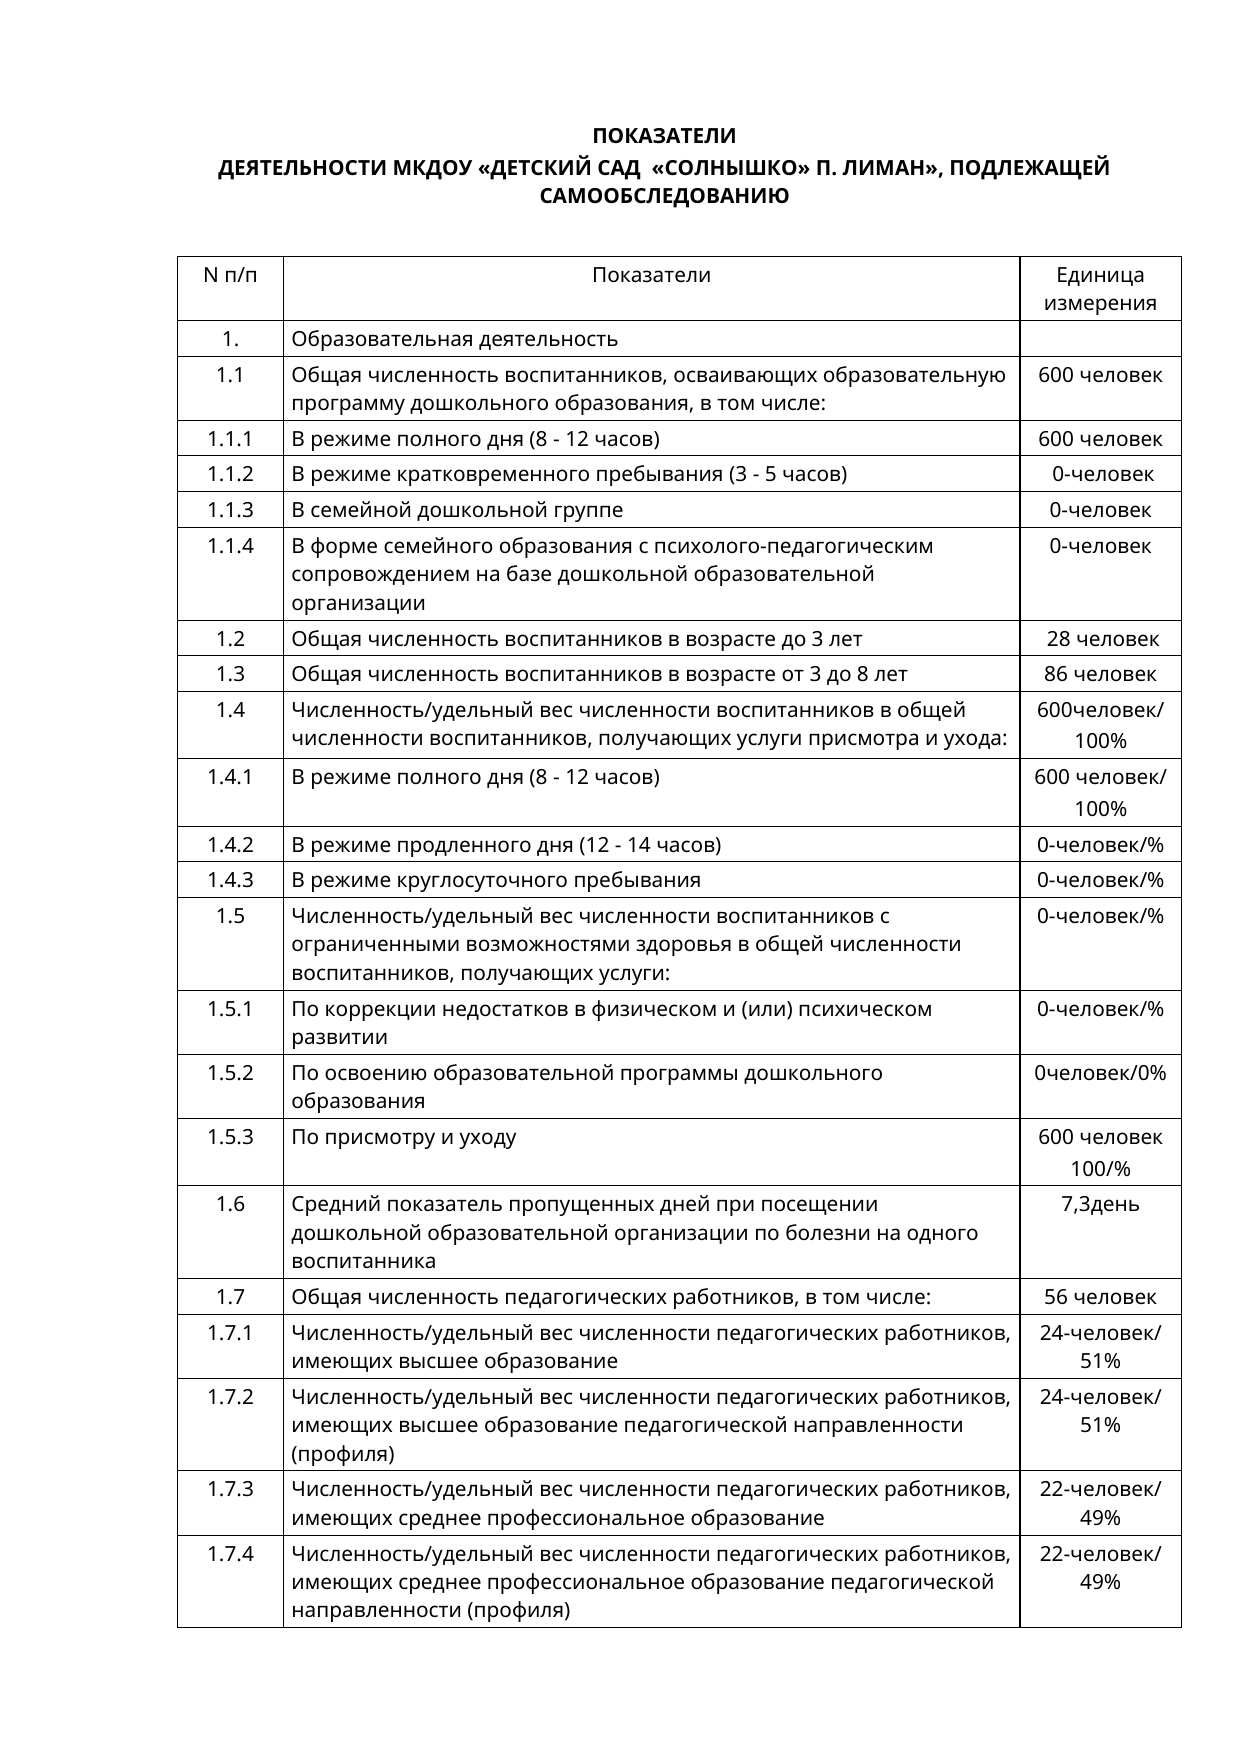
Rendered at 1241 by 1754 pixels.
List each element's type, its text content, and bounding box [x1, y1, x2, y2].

table_cell 1.7.2 [178, 1379, 283, 1470]
table_cell 1. [178, 321, 283, 356]
table_cell 1.4.1 [178, 759, 283, 826]
table_cell Численность/удельный вес численности педагогических работников, имеющих среднее профессиональное образование [284, 1471, 1019, 1534]
table_cell 600 человек 100/% [1021, 1119, 1181, 1185]
table_cell Общая численность воспитанников, осваивающих образовательную программу дошкольного образования, в том числе: [284, 357, 1019, 420]
table_cell 600 человек/ 100% [1021, 759, 1181, 826]
table_cell В режиме полного дня (8 - 12 часов) [284, 759, 1019, 826]
table_cell 1.4 [178, 692, 283, 758]
table_cell По освоению образовательной программы дошкольного образования [284, 1055, 1019, 1118]
table_cell В режиме полного дня (8 - 12 часов) [284, 421, 1019, 455]
table_cell 22-человек/ 49% [1021, 1536, 1181, 1627]
table_cell 1.7 [178, 1279, 283, 1313]
table_cell 1.7.4 [178, 1536, 283, 1627]
table_cell 0-человек/% [1021, 827, 1181, 861]
table_cell 1.1.4 [178, 528, 283, 619]
table_cell 0-человек/% [1021, 862, 1181, 897]
table_cell 86 человек [1021, 656, 1181, 691]
table_cell 1.2 [178, 621, 283, 655]
table_header Показатели [284, 257, 1019, 320]
table_cell 0-человек/% [1021, 991, 1181, 1054]
table_cell Средний показатель пропущенных дней при посещении дошкольной образовательной организации по болезни на одного воспитанника [284, 1186, 1019, 1278]
table_header N п/п [178, 257, 283, 320]
table_cell Численность/удельный вес численности воспитанников в общей численности воспитанников, получающих услуги присмотра и ухода: [284, 692, 1019, 758]
table_cell 0-человек/% [1021, 898, 1181, 989]
table_cell 56 человек [1021, 1279, 1181, 1313]
table_cell Численность/удельный вес численности педагогических работников, имеющих высшее образование педагогической направленности (профиля) [284, 1379, 1019, 1470]
table_cell Численность/удельный вес численности педагогических работников, имеющих среднее профессиональное образование педагогической направленности (профиля) [284, 1536, 1019, 1627]
table_cell 600человек/ 100% [1021, 692, 1181, 758]
table_cell 1.5.2 [178, 1055, 283, 1118]
table_cell 1.5.1 [178, 991, 283, 1054]
table_cell 7,3день [1021, 1186, 1181, 1278]
table_cell 1.1.1 [178, 421, 283, 455]
table_cell 0-человек [1021, 528, 1181, 619]
table_cell 22-человек/49% [1021, 1471, 1181, 1534]
table_cell Образовательная деятельность [284, 321, 1019, 356]
table_cell В семейной дошкольной группе [284, 492, 1019, 527]
table_header Единица измерения [1021, 257, 1181, 320]
table_cell По присмотру и уходу [284, 1119, 1019, 1185]
table_cell 1.1.3 [178, 492, 283, 527]
table_cell В режиме кратковременного пребывания (3 - 5 часов) [284, 456, 1019, 491]
table_cell 1.6 [178, 1186, 283, 1278]
table_cell 24-человек/51% [1021, 1315, 1181, 1378]
table_cell В режиме круглосуточного пребывания [284, 862, 1019, 897]
table_cell По коррекции недостатков в физическом и (или) психическом развитии [284, 991, 1019, 1054]
table_cell Общая численность педагогических работников, в том числе: [284, 1279, 1019, 1313]
table_cell 1.7.3 [178, 1471, 283, 1534]
table_cell В режиме продленного дня (12 - 14 часов) [284, 827, 1019, 861]
table_cell Общая численность воспитанников в возрасте до 3 лет [284, 621, 1019, 655]
table_cell 0человек/0% [1021, 1055, 1181, 1118]
table_cell 1.1 [178, 357, 283, 420]
table_cell 1.3 [178, 656, 283, 691]
table_cell Численность/удельный вес численности воспитанников с ограниченными возможностями здоровья в общей численности воспитанников, получающих услуги: [284, 898, 1019, 989]
table_cell 1.4.3 [178, 862, 283, 897]
table_cell 1.1.2 [178, 456, 283, 491]
table_cell 600 человек [1021, 421, 1181, 455]
text ПОКАЗАТЕЛИ [177, 121, 1152, 150]
table_cell Общая численность воспитанников в возрасте от 3 до 8 лет [284, 656, 1019, 691]
table_cell 1.7.1 [178, 1315, 283, 1378]
table_cell 1.4.2 [178, 827, 283, 861]
table_cell 28 человек [1021, 621, 1181, 655]
table_cell В форме семейного образования с психолого-педагогическим сопровождением на базе дошкольной образовательной организации [284, 528, 1019, 619]
table_cell 1.5 [178, 898, 283, 989]
table_cell [1021, 321, 1181, 356]
table_cell 0-человек [1021, 492, 1181, 527]
table_cell 1.5.3 [178, 1119, 283, 1185]
table_cell 600 человек [1021, 357, 1181, 420]
text ДЕЯТЕЛЬНОСТИ МКДОУ «ДЕТСКИЙ САД «СОЛНЫШКО» П. ЛИМАН», ПОДЛЕЖАЩЕЙ САМООБСЛЕДОВАНИЮ [177, 153, 1152, 210]
table_cell Численность/удельный вес численности педагогических работников, имеющих высшее образование [284, 1315, 1019, 1378]
table_cell 24-человек/51% [1021, 1379, 1181, 1470]
table_cell 0-человек [1021, 456, 1181, 491]
